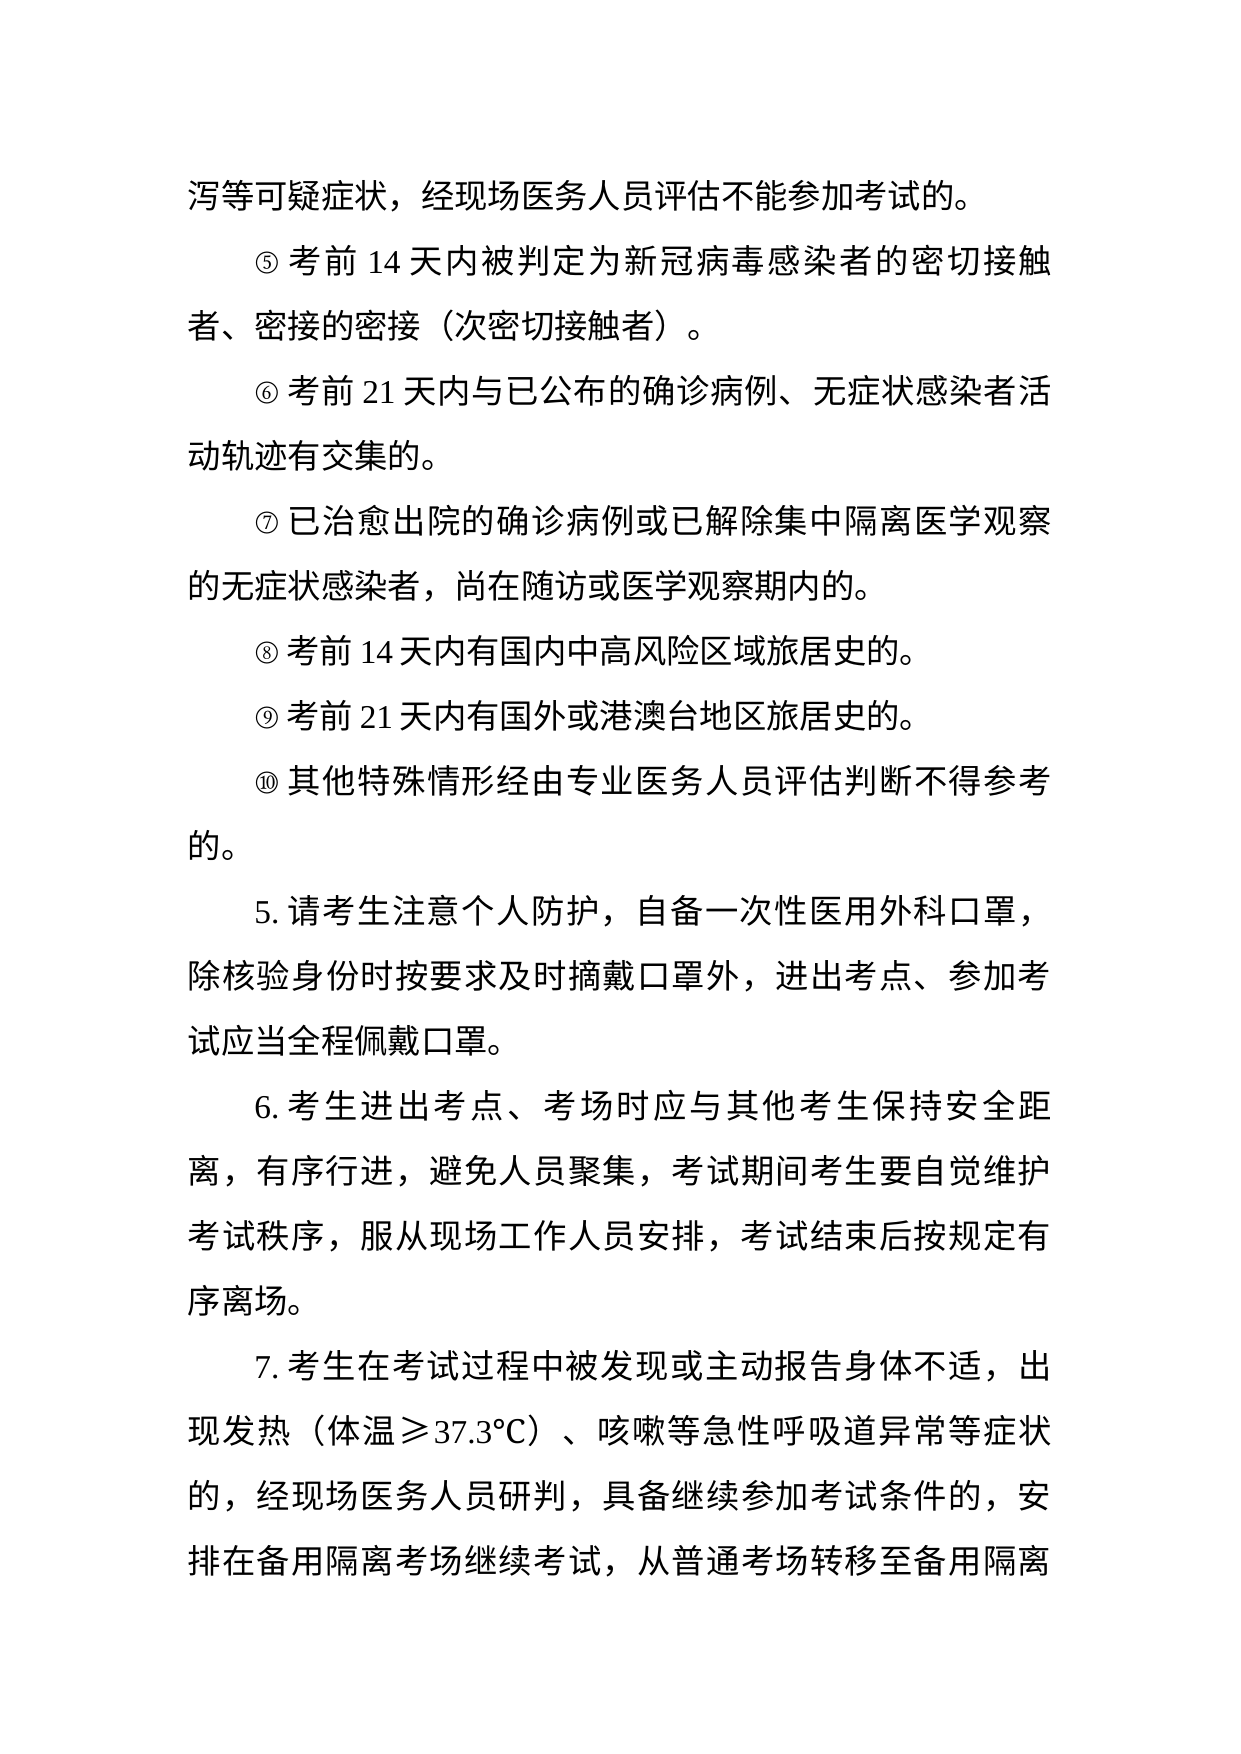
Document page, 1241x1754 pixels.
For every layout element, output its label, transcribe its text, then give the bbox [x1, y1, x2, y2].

text ⑨考前21天内有国外或港澳台地区旅居史的。 [187, 682, 1053, 747]
text ⑦已治愈出院的确诊病例或已解除集中隔离医学观察的无症状感染者，尚在随访或医学观察期内的。 [187, 487, 1053, 617]
list 请考生注意个人防护，自备一次性医用外科口罩，除核验身份时按要求及时摘戴口罩外，进出考点、参加考试应当全程佩戴口罩。 [187, 877, 1053, 1072]
text ⑩其他特殊情形经由专业医务人员评估判断不得参考的。 [187, 747, 1053, 877]
list 考生进出考点、考场时应与其他考生保持安全距离，有序行进，避免人员聚集，考试期间考生要自觉维护考试秩序，服从现场工作人员安排，考试结束后按规定有序离场。 [187, 1072, 1053, 1332]
text ⑥考前21天内与已公布的确诊病例、无症状感染者活动轨迹有交集的。 [187, 357, 1053, 487]
text ⑤考前14天内被判定为新冠病毒感染者的密切接触者、密接的密接（次密切接触者）。 [187, 227, 1053, 357]
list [187, 1332, 1053, 1592]
text ⑧考前14天内有国内中高风险区域旅居史的。 [187, 617, 1053, 682]
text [187, 162, 1053, 227]
